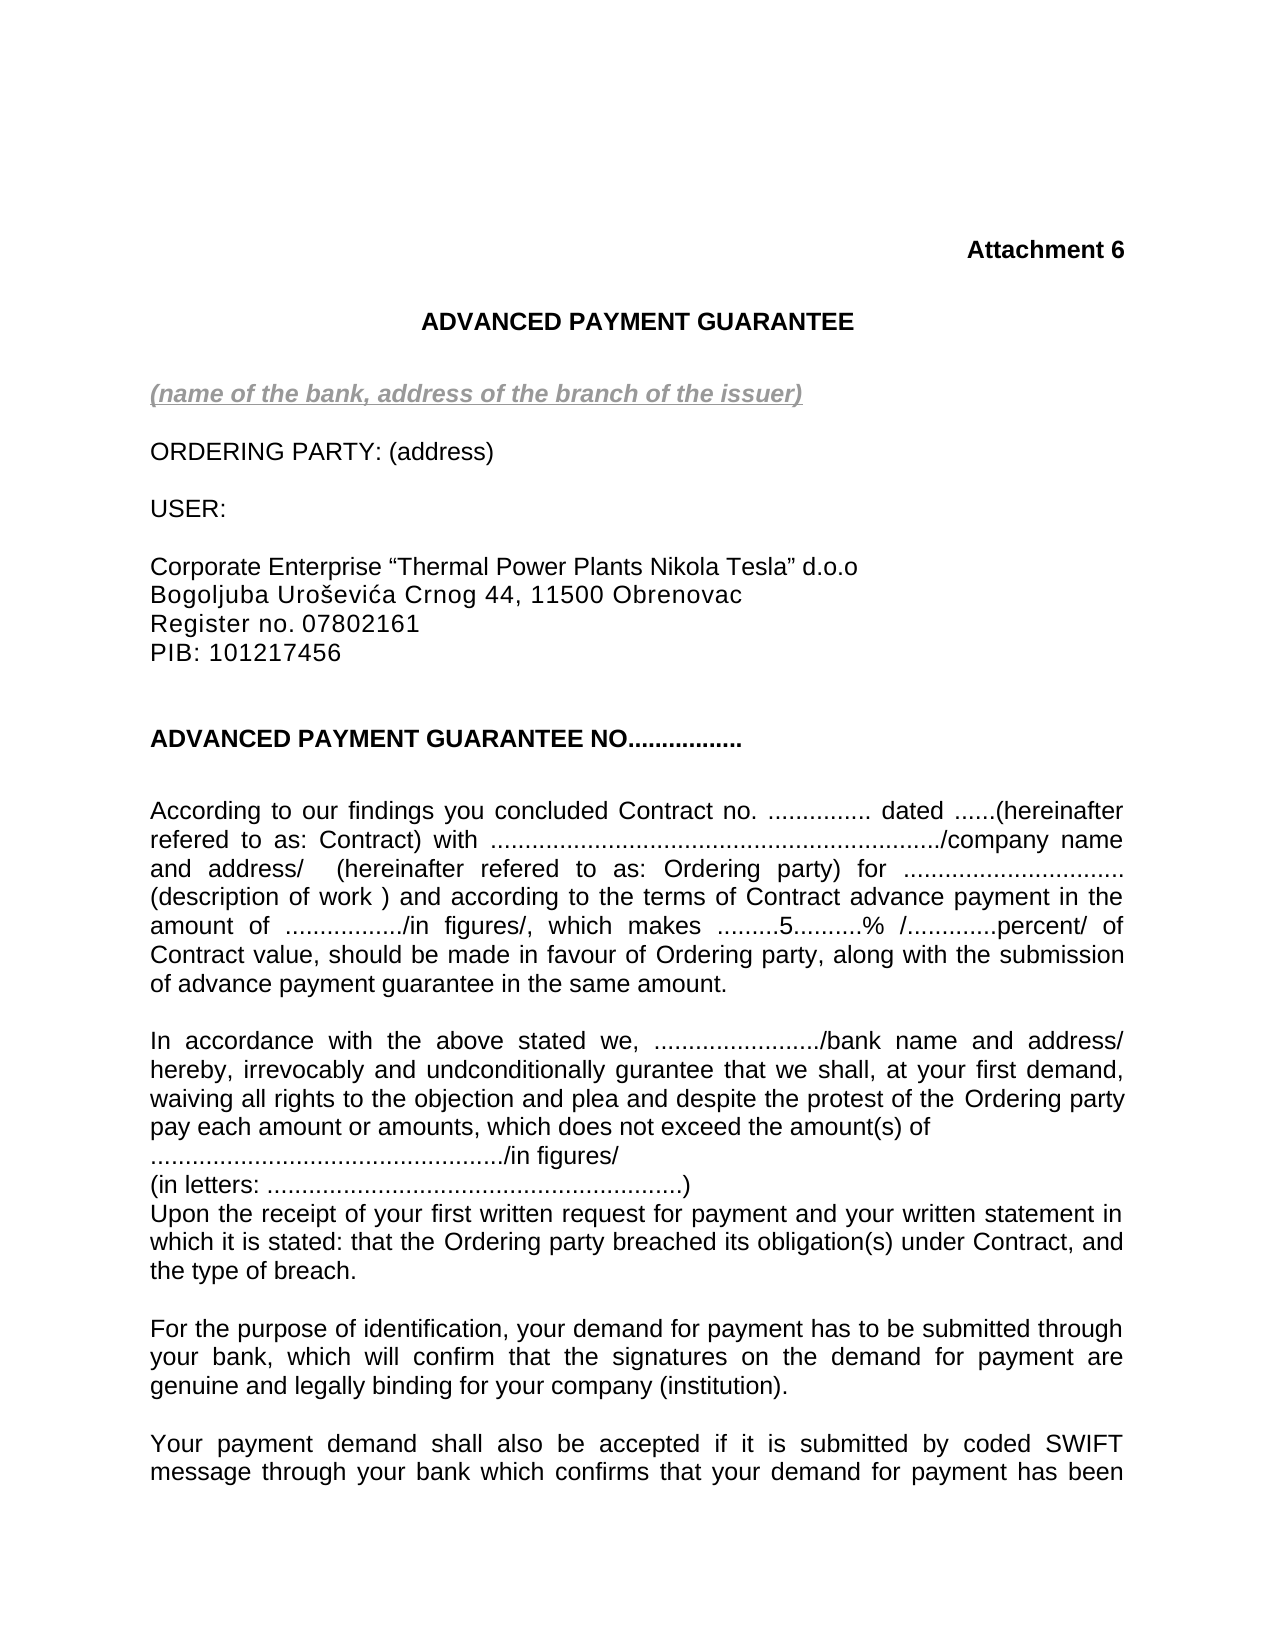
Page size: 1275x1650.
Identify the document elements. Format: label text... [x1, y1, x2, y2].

text For the purpose of identification, your demand for payment has to be submitted through your bank, which will confirm that the signatures on the demand for payment are genuine and legally binding for your company (institution). [150, 1314, 1125, 1400]
text USER: [150, 494, 1125, 523]
text According to our findings you concluded Contract no. ............... dated ......(hereinafter refered to as: Contract) with ................................................................./company name and address/ (hereinafter refered to as: Ordering party) for ................................ (description of work ) and according to the terms of Contract advance payment in the amount of ................./in figures/, which makes .........5..........% /.............percent/ of Contract value, should be made in favour of Ordering party, along with the submission of advance payment guarantee in the same amount. [150, 796, 1125, 997]
text Attachment 6 [150, 207, 1125, 264]
text In accordance with the above stated we, ......................../bank name and address/ hereby, irrevocably and undconditionally gurantee that we shall, at your first demand, waiving all rights to the objection and plea and despite the protest of the Ordering party pay each amount or amounts, which does not exceed the amount(s) of [150, 1026, 1125, 1141]
text Upon the receipt of your first written request for payment and your written statement in which it is stated: that the Ordering party breached its obligation(s) under Contract, and the type of breach. [150, 1199, 1125, 1285]
text Bogoljuba Uroševića Crnog 44, 11500 Obrenovac [150, 581, 1125, 609]
text Register no. 07802161 [150, 609, 1125, 638]
text (name of the bank, address of the branch of the issuer) [150, 379, 1125, 408]
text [150, 1429, 1125, 1486]
text ADVANCED PAYMENT GUARANTEE NO................. [150, 724, 1125, 753]
text ORDERING PARTY: (address) [150, 437, 1125, 466]
text Corporate Enterprise “Thermal Power Plants Nikola Tesla” d.o.o [150, 552, 1125, 581]
text (in letters: ............................................................) [150, 1170, 1125, 1199]
text ADVANCED PAYMENT GUARANTEE [150, 307, 1125, 336]
text PIB: 101217456 [150, 638, 1125, 667]
text .................................................../in figures/ [150, 1141, 1125, 1170]
